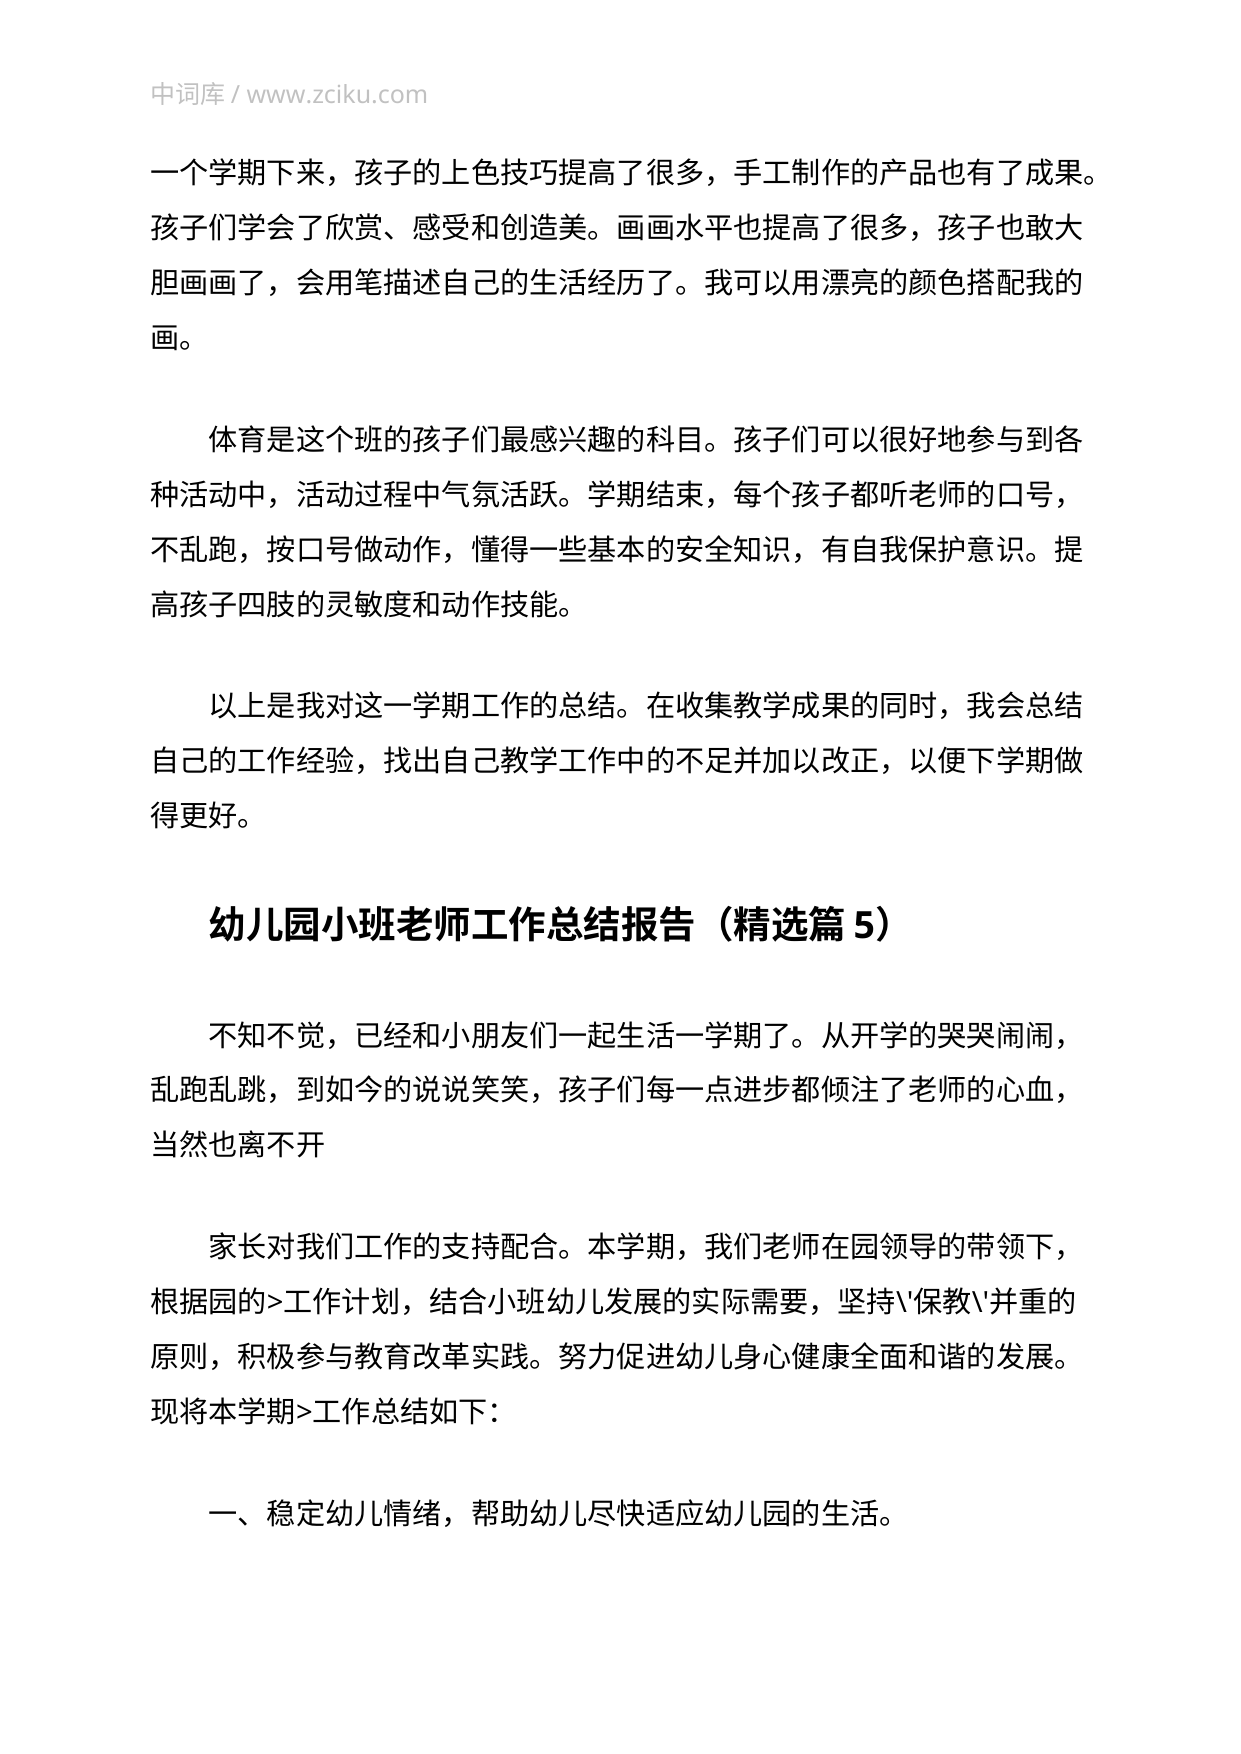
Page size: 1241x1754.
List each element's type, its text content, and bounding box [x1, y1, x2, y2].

text 一、稳定幼儿情绪，帮助幼儿尽快适应幼儿园的生活。 [150, 1490, 1090, 1533]
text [150, 150, 1090, 357]
text 以上是我对这一学期工作的总结。在收集教学成果的同时，我会总结自己的工作经验，找出自己教学工作中的不足并加以改正，以便下学期做得更好。 [150, 683, 1090, 835]
text 体育是这个班的孩子们最感兴趣的科目。孩子们可以很好地参与到各种活动中，活动过程中气氛活跃。学期结束，每个孩子都听老师的口号，不乱跑，按口号做动作，懂得一些基本的安全知识，有自我保护意识。提高孩子四肢的灵敏度和动作技能。 [150, 416, 1090, 623]
text 家长对我们工作的支持配合。本学期，我们老师在园领导的带领下，根据园的>工作计划，结合小班幼儿发展的实际需要，坚持\'保教\'并重的原则，积极参与教育改革实践。努力促进幼儿身心健康全面和谐的发展。现将本学期>工作总结如下： [150, 1224, 1090, 1431]
text 不知不觉，已经和小朋友们一起生活一学期了。从开学的哭哭闹闹，乱跑乱跳，到如今的说说笑笑，孩子们每一点进步都倾注了老师的心血，当然也离不开 [150, 1012, 1090, 1164]
text 幼儿园小班老师工作总结报告（精选篇5） [150, 894, 1090, 949]
